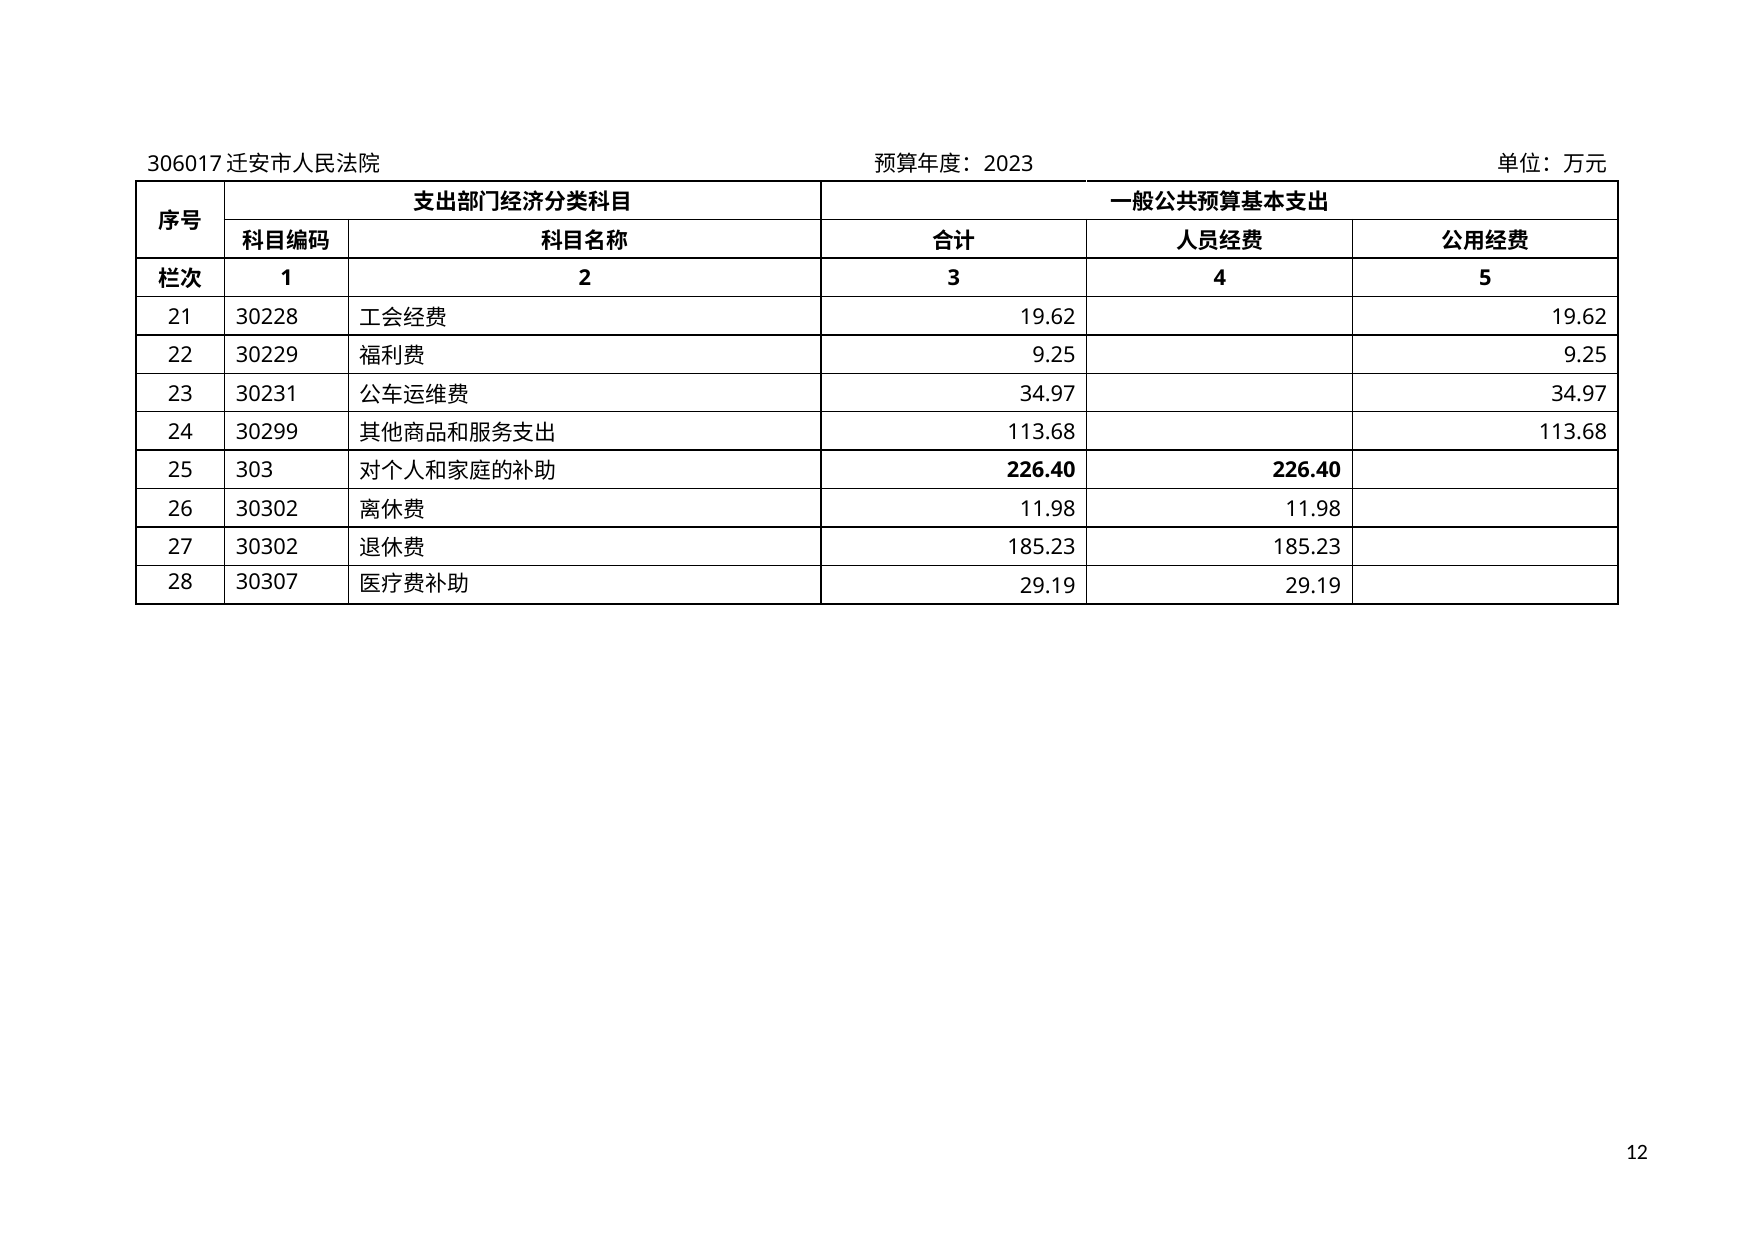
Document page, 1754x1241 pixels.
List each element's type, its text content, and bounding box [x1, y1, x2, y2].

table_cell 9.25 [1353, 336, 1617, 372]
table_cell 一般公共预算基本支出 [822, 182, 1617, 219]
table_cell 29.19 [1087, 566, 1352, 603]
table_cell 30307 [225, 566, 348, 603]
table_cell 栏次 [137, 259, 224, 296]
table_cell 公车运维费 [349, 374, 820, 411]
table_cell [1087, 412, 1352, 449]
table_header 单位：万元 [1087, 143, 1617, 180]
table_cell 其他商品和服务支出 [349, 412, 820, 449]
table_cell 对个人和家庭的补助 [349, 451, 820, 488]
table_cell 30229 [225, 336, 348, 372]
table_cell [1087, 297, 1352, 334]
table_cell [1353, 566, 1617, 603]
table_cell 科目编码 [225, 220, 348, 257]
table_cell 科目名称 [349, 220, 820, 257]
table_cell 23 [137, 374, 224, 411]
table_cell [1353, 451, 1617, 488]
table_cell 113.68 [822, 412, 1086, 449]
table_cell 22 [137, 336, 224, 372]
table_cell [1087, 374, 1352, 411]
table_cell 3 [822, 259, 1086, 296]
table_cell 医疗费补助 [349, 566, 820, 603]
table_cell 9.25 [822, 336, 1086, 372]
table_cell 303 [225, 451, 348, 488]
table_cell 19.62 [1353, 297, 1617, 334]
table_cell 30231 [225, 374, 348, 411]
table_cell 21 [137, 297, 224, 334]
table_cell 公用经费 [1353, 220, 1617, 257]
table_cell 34.97 [822, 374, 1086, 411]
table_cell 34.97 [1353, 374, 1617, 411]
table_cell 226.40 [822, 451, 1086, 488]
table_cell 27 [137, 528, 224, 564]
table_cell 226.40 [1087, 451, 1352, 488]
table_cell 26 [137, 489, 224, 526]
table_cell [1087, 336, 1352, 372]
table_cell 离休费 [349, 489, 820, 526]
table_cell 25 [137, 451, 224, 488]
table_cell 24 [137, 412, 224, 449]
table_cell 支出部门经济分类科目 [225, 182, 820, 219]
table_cell 185.23 [822, 528, 1086, 564]
table_cell 30302 [225, 489, 348, 526]
table_cell 1 [225, 259, 348, 296]
table_cell 29.19 [822, 566, 1086, 603]
table_cell [1353, 528, 1617, 564]
table_cell 30228 [225, 297, 348, 334]
table_cell 113.68 [1353, 412, 1617, 449]
table_cell 30302 [225, 528, 348, 564]
table_cell [1353, 489, 1617, 526]
table_header 预算年度：2023 [822, 143, 1086, 180]
table_cell 28 [137, 566, 224, 603]
table_cell 人员经费 [1087, 220, 1352, 257]
table_cell 185.23 [1087, 528, 1352, 564]
table_cell 19.62 [822, 297, 1086, 334]
table_cell 30299 [225, 412, 348, 449]
table_cell 福利费 [349, 336, 820, 372]
table_cell 11.98 [822, 489, 1086, 526]
table_header 306017迁安市人民法院 [137, 143, 820, 180]
table_cell 序号 [137, 182, 224, 257]
table_cell 2 [349, 259, 820, 296]
table_cell 5 [1353, 259, 1617, 296]
table_cell 合计 [822, 220, 1086, 257]
table_cell 11.98 [1087, 489, 1352, 526]
table_cell 工会经费 [349, 297, 820, 334]
table_cell 4 [1087, 259, 1352, 296]
table_cell 退休费 [349, 528, 820, 564]
